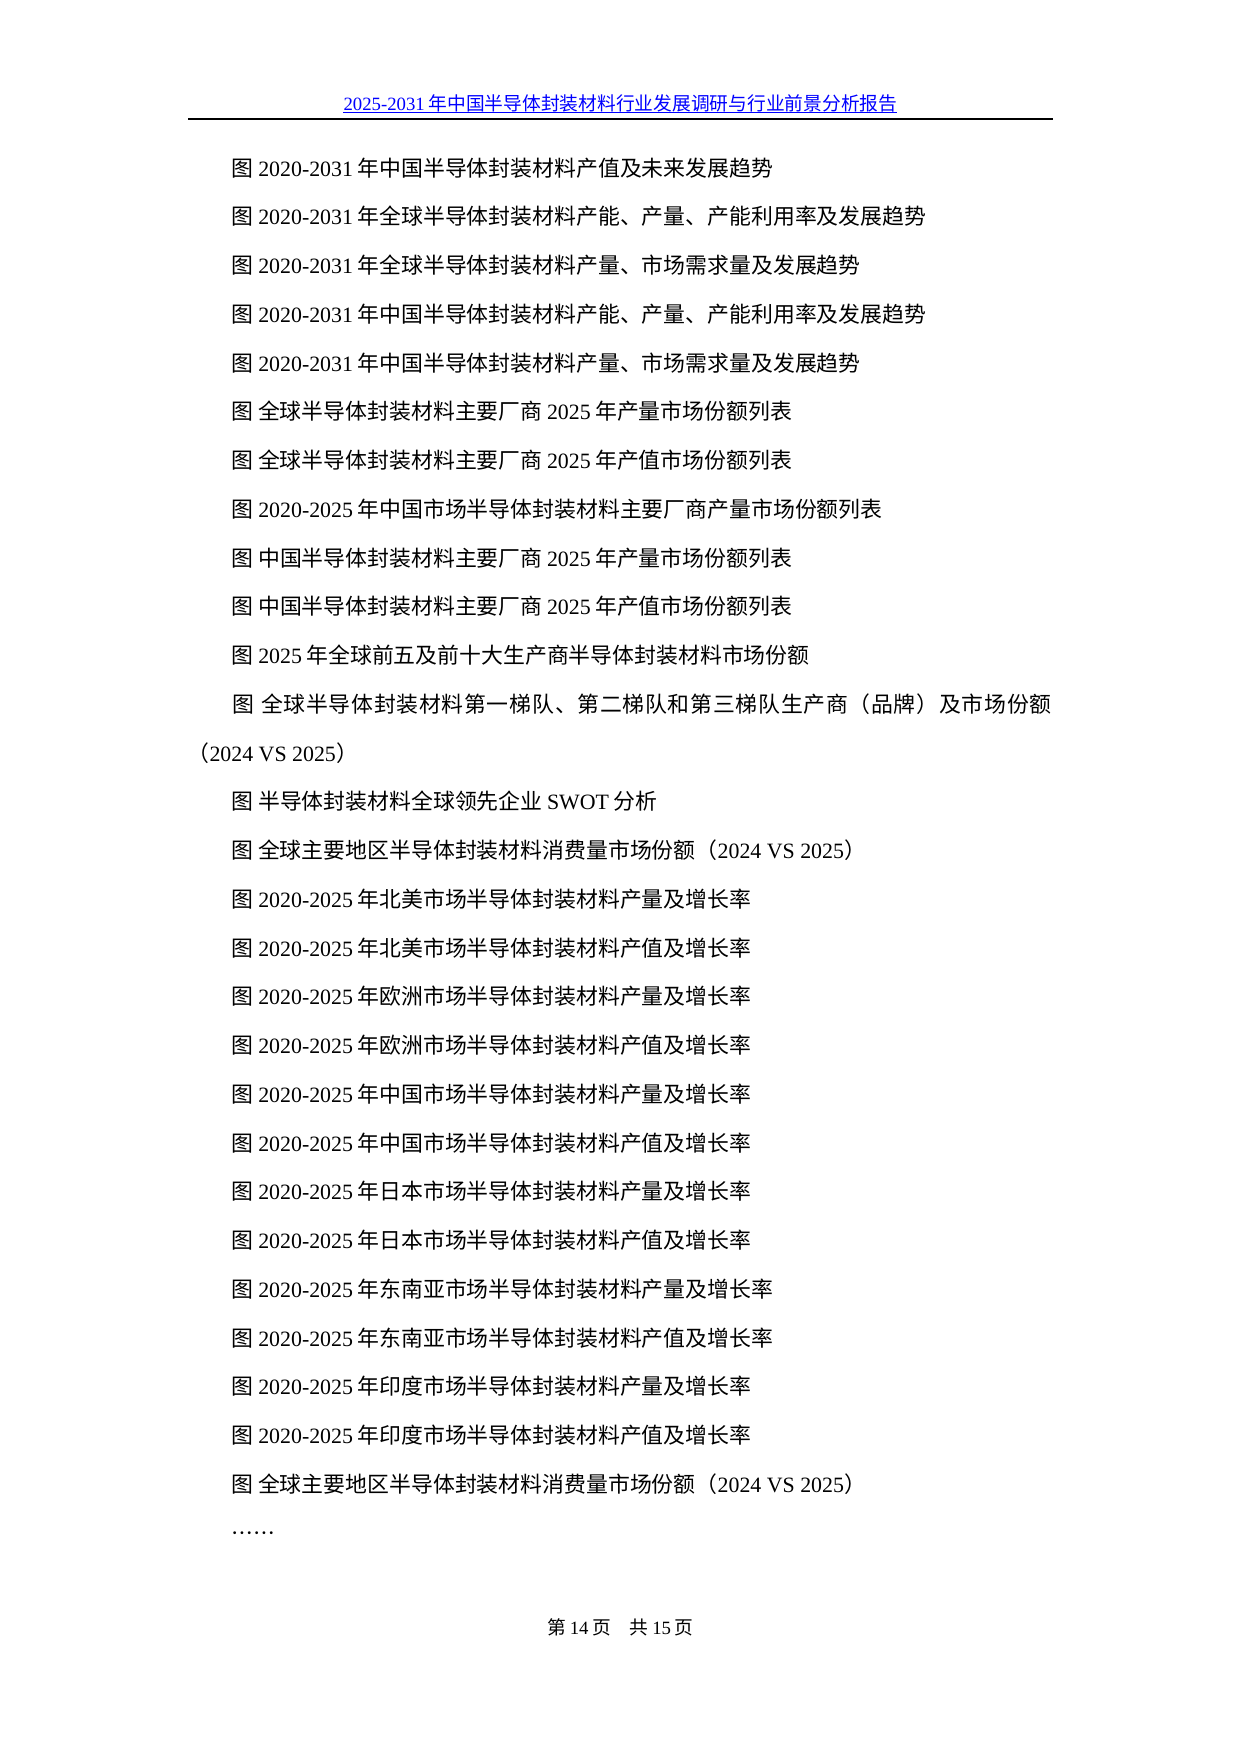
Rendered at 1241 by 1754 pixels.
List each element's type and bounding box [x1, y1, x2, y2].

text [187, 150, 1053, 1548]
